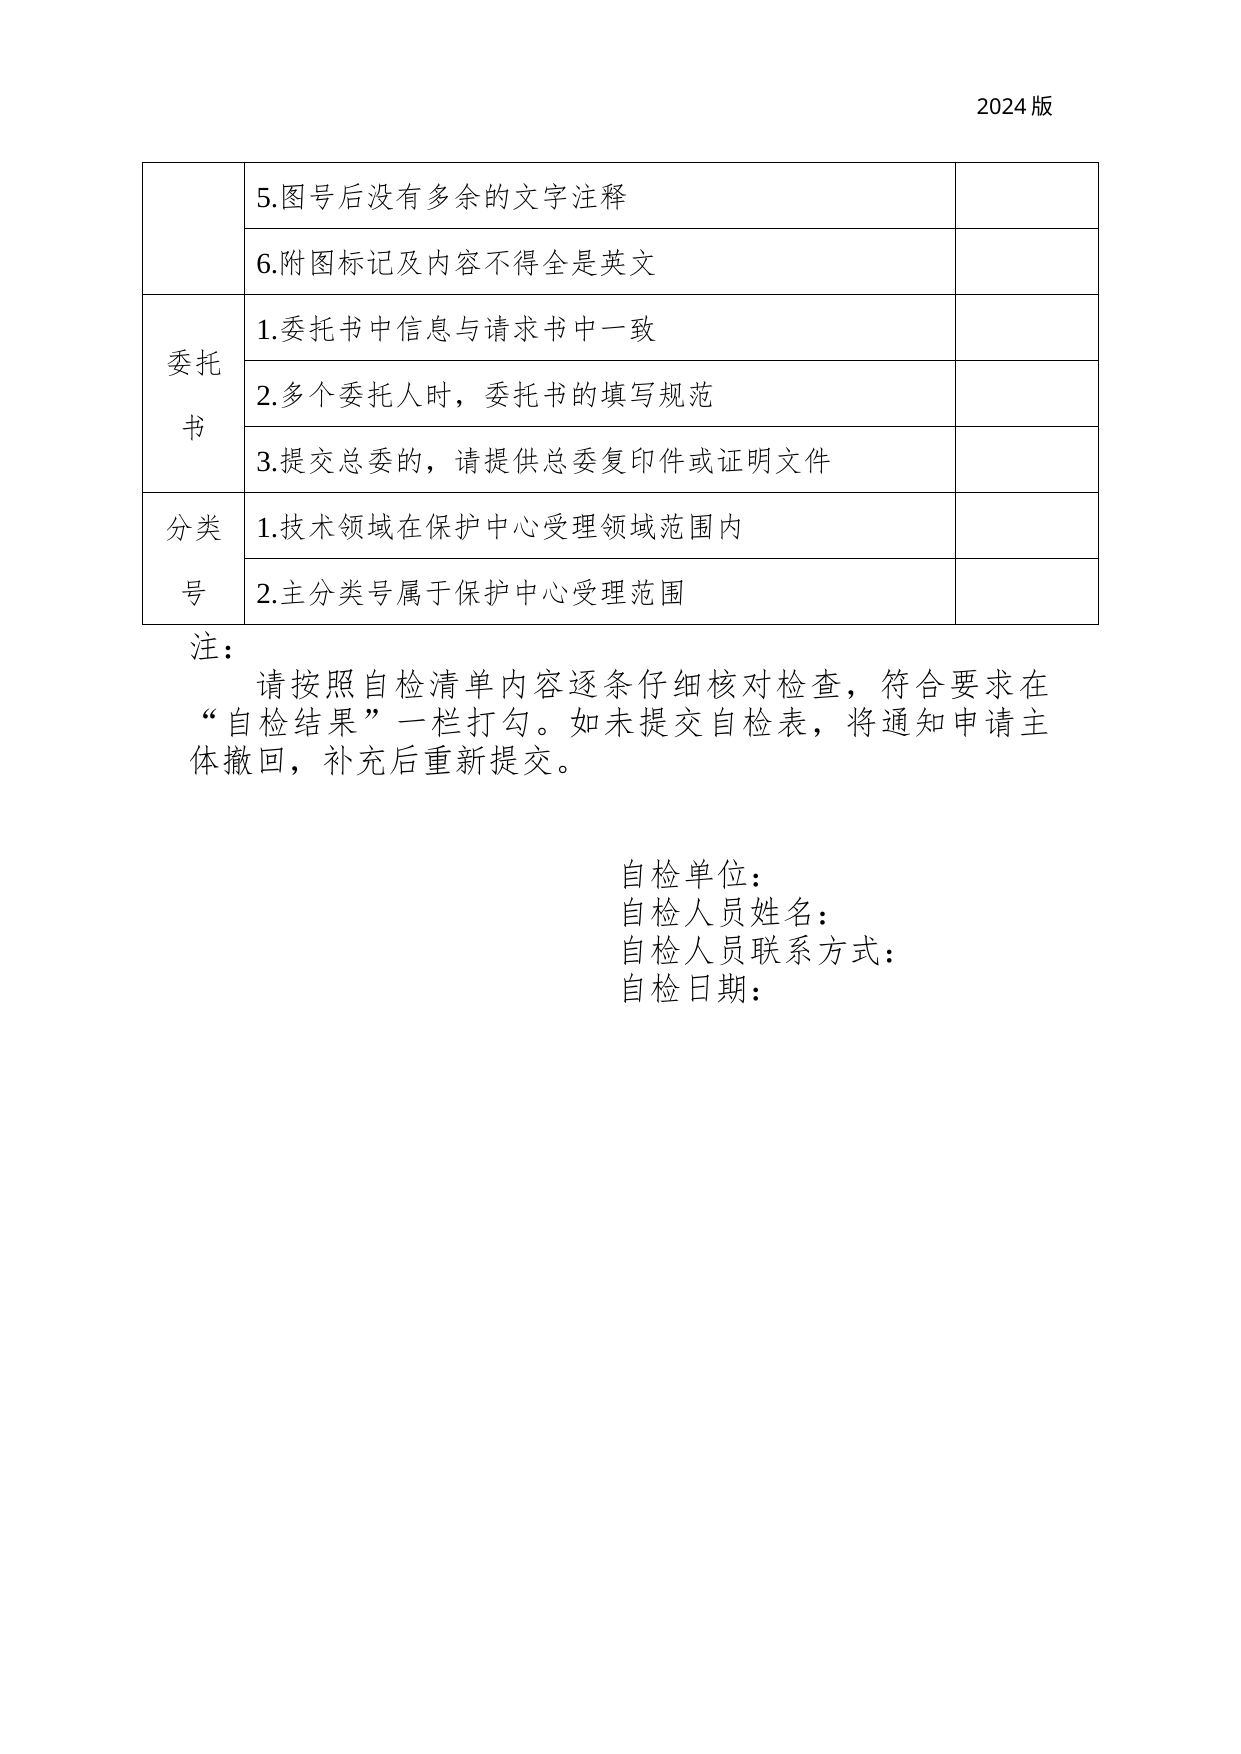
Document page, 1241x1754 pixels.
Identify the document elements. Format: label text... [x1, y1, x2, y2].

table_cell 1.委托书中信息与请求书中一致 [245, 295, 955, 360]
table_cell 2.多个委托人时，委托书的填写规范 [245, 361, 955, 426]
text 自检人员联系方式： [187, 929, 1053, 967]
table_cell [956, 361, 1098, 426]
table_cell [956, 493, 1098, 558]
table_cell [956, 163, 1098, 228]
text 自检单位： [187, 853, 1053, 891]
table_cell [956, 427, 1098, 492]
text 自检人员姓名： [187, 891, 1053, 929]
text 自检日期： [187, 967, 1053, 1006]
text 请按照自检清单内容逐条仔细核对检查，符合要求在“自检结果”一栏打勾。如未提交自检表，将通知申请主体撤回，补充后重新提交。 [187, 663, 1053, 777]
table_cell 委托书 [143, 295, 244, 492]
table_cell 6.附图标记及内容不得全是英文 [245, 229, 955, 294]
table_cell [956, 295, 1098, 360]
table_cell 5.图号后没有多余的文字注释 [245, 163, 955, 228]
table_cell 分类号 [143, 493, 244, 624]
table_cell 2.主分类号属于保护中心受理范围 [245, 559, 955, 624]
table_cell [956, 229, 1098, 294]
table_cell [956, 559, 1098, 624]
table_cell 1.技术领域在保护中心受理领域范围内 [245, 493, 955, 558]
table_cell 3.提交总委的，请提供总委复印件或证明文件 [245, 427, 955, 492]
text 注： [187, 625, 1053, 663]
